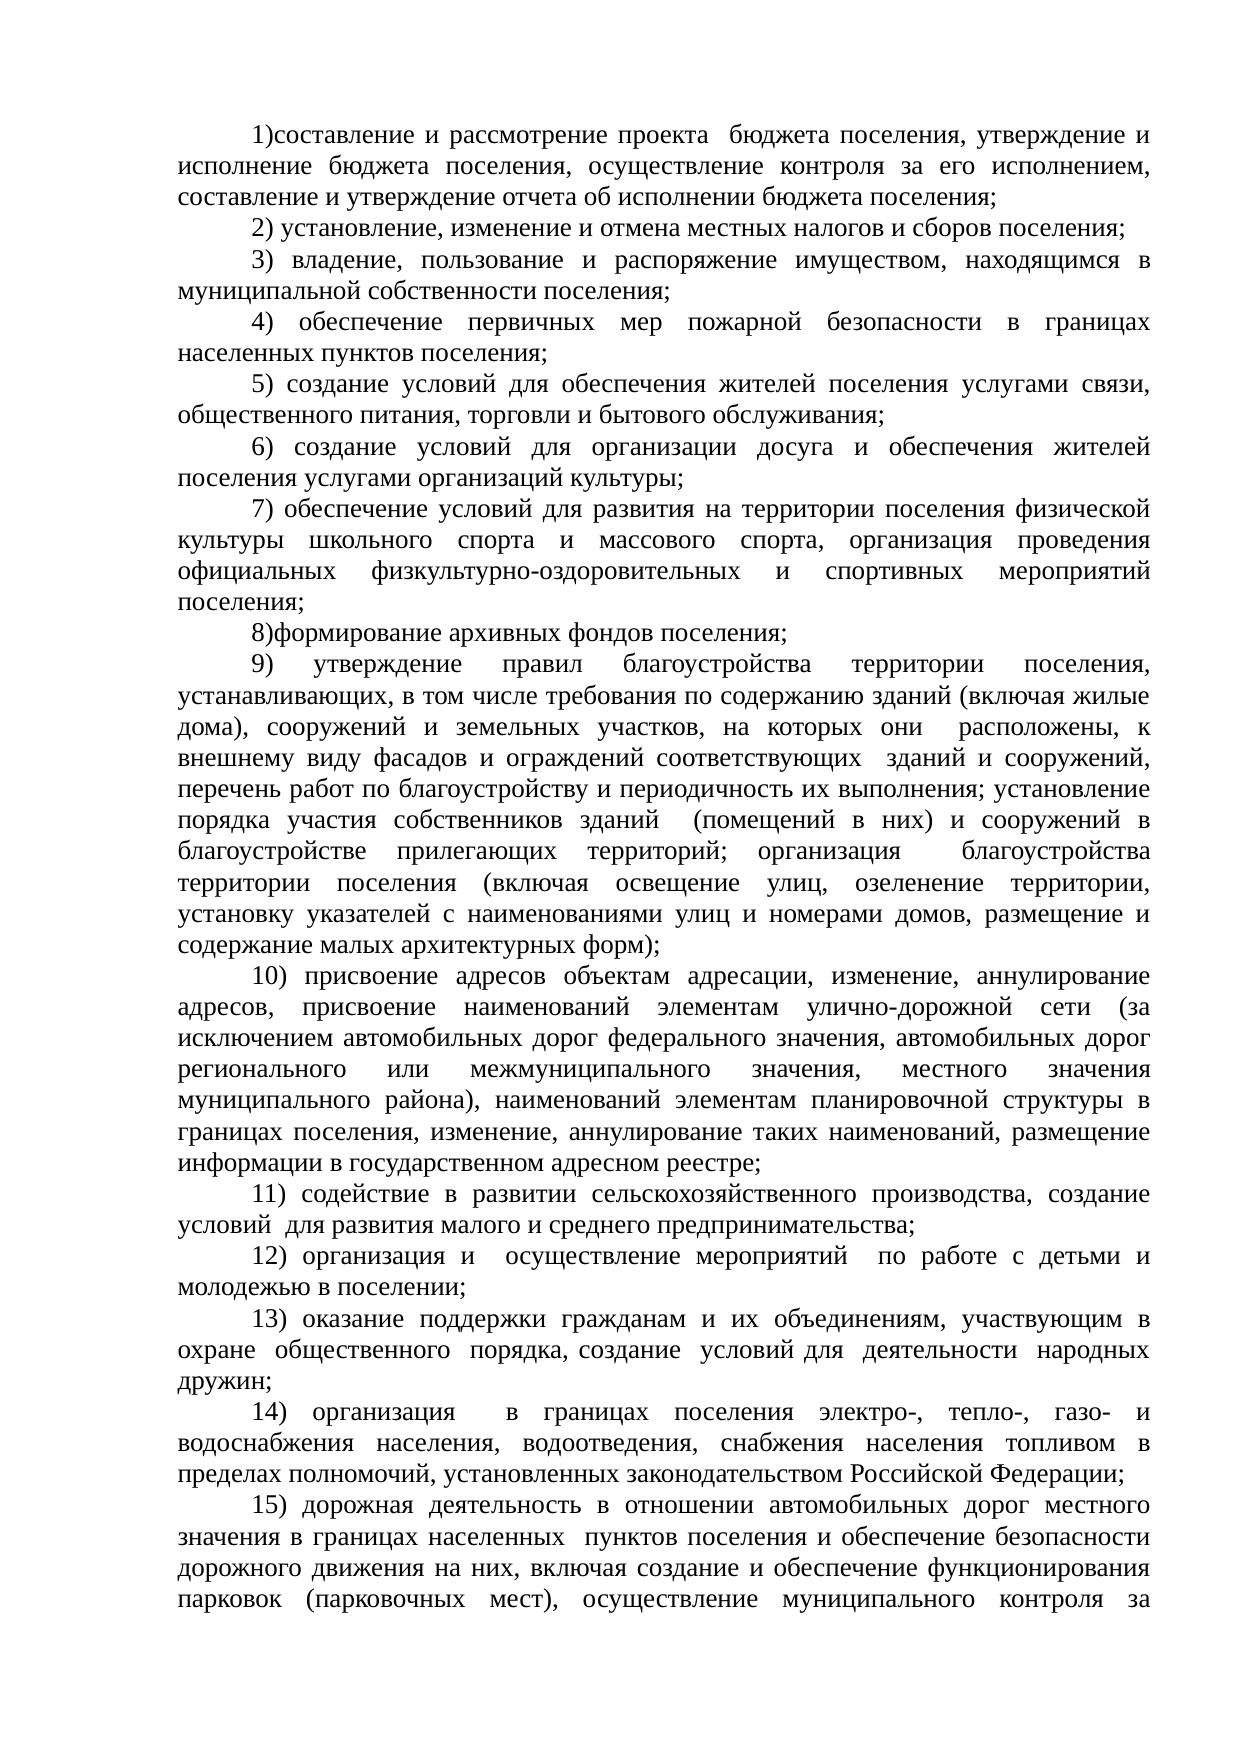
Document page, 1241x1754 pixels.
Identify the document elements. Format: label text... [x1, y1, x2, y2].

text 10) присвоение адресов объектам адресации, изменение, аннулирование адресов, присвоение наименований элементам улично-дорожной сети (за исключением автомобильных дорог федерального значения, автомобильных дорог регионального или межмуниципального значения, местного значения муниципального района), наименований элементам планировочной структуры в границах поселения, изменение, аннулирование таких наименований, размещение информации в государственном адресном реестре; [177, 959, 1152, 1177]
text 2) установление, изменение и отмена местных налогов и сборов поселения; [177, 212, 1152, 243]
text 11) содействие в развитии сельскохозяйственного производства, создание условий для развития малого и среднего предпринимательства; [177, 1177, 1152, 1239]
text 6) создание условий для организации досуга и обеспечения жителей поселения услугами организаций культуры; [177, 429, 1152, 492]
text 3) владение, пользование и распоряжение имуществом, находящимся в муниципальной собственности поселения; [177, 243, 1152, 305]
text 7) обеспечение условий для развития на территории поселения физической культуры школьного спорта и массового спорта, организация проведения официальных физкультурно-оздоровительных и спортивных мероприятий поселения; [177, 492, 1152, 616]
text 12) организация и осуществление мероприятий по работе с детьми и молодежью в поселении; [177, 1239, 1152, 1302]
text 9) утверждение правил благоустройства территории поселения, устанавливающих, в том числе требования по содержанию зданий (включая жилые дома), сооружений и земельных участков, на которых они расположены, к внешнему виду фасадов и ограждений соответствующих зданий и сооружений, перечень работ по благоустройству и периодичность их выполнения; установление порядка участия собственников зданий (помещений в них) и сооружений в благоустройстве прилегающих территорий; организация благоустройства территории поселения (включая освещение улиц, озеленение территории, установку указателей с наименованиями улиц и номерами домов, размещение и содержание малых архитектурных форм); [177, 648, 1152, 959]
text 1)составление и рассмотрение проекта бюджета поселения, утверждение и исполнение бюджета поселения, осуществление контроля за его исполнением, составление и утверждение отчета об исполнении бюджета поселения; [177, 118, 1152, 212]
text 5) создание условий для обеспечения жителей поселения услугами связи, общественного питания, торговли и бытового обслуживания; [177, 367, 1152, 429]
text 8)формирование архивных фондов поселения; [177, 616, 1152, 648]
text 13) оказание поддержки гражданам и их объединениям, участвующим в охране общественного порядка, создание условий для деятельности народных дружин; [177, 1302, 1152, 1395]
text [177, 1488, 1152, 1613]
text 4) обеспечение первичных мер пожарной безопасности в границах населенных пунктов поселения; [177, 305, 1152, 367]
text 14) организация в границах поселения электро-, тепло-, газо- и водоснабжения населения, водоотведения, снабжения населения топливом в пределах полномочий, установленных законодательством Российской Федерации; [177, 1395, 1152, 1488]
